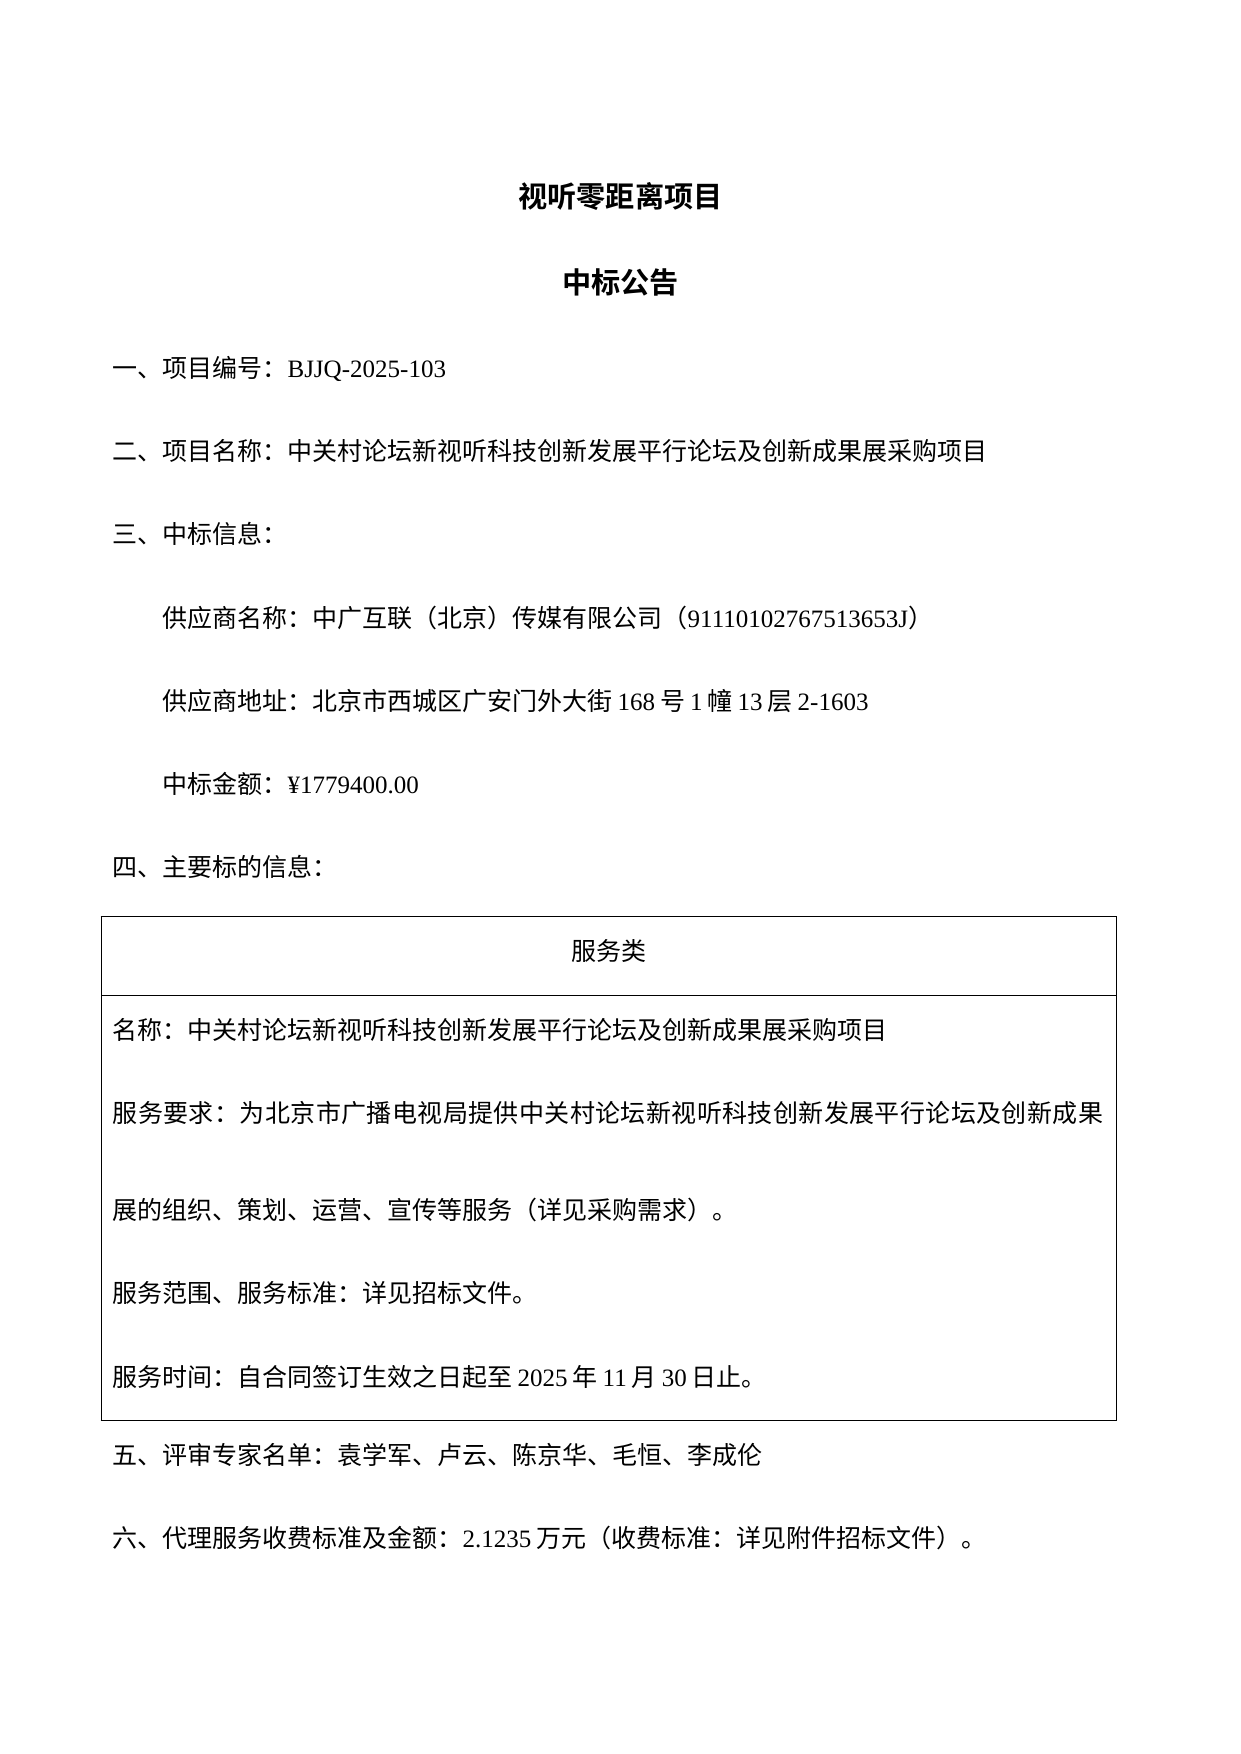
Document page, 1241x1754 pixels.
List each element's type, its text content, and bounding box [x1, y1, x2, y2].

text 供应商名称：中广互联（北京）传媒有限公司（91110102767513653J） [112, 584, 1128, 649]
text 供应商地址：北京市西城区广安门外大街168号1幢13层2-1603 [112, 667, 1128, 732]
list 评审专家名单：袁学军、卢云、陈京华、毛恒、李成伦 [112, 1421, 1128, 1486]
table_cell 名称：中关村论坛新视听科技创新发展平行论坛及创新成果展采购项目 服务要求：为北京市广播电视局提供中关村论坛新视听科技创新发展平行论坛及创新成果展的组织、策划、运营、宣传等服务（详见采购需求）。 服务范围、服务标准：详见招标文件。 服务时间：自合同签订生效之日起至2025年11月30日止。 [102, 996, 1116, 1420]
text 中标金额：¥1779400.00 [112, 750, 1128, 815]
subtitle 中标公告 [112, 248, 1128, 313]
text 三、中标信息： [112, 501, 1128, 566]
list 主要标的信息： [112, 833, 1128, 898]
text 一、项目编号：BJJQ-2025-103 [112, 334, 1128, 399]
list 六、代理服务收费标准及金额：2.1235万元（收费标准：详见附件招标文件）。 [112, 1504, 1128, 1569]
table_header 服务类 [102, 917, 1116, 995]
text 二、项目名称：中关村论坛新视听科技创新发展平行论坛及创新成果展采购项目 [112, 417, 1128, 482]
subtitle 视听零距离项目 [112, 162, 1128, 227]
